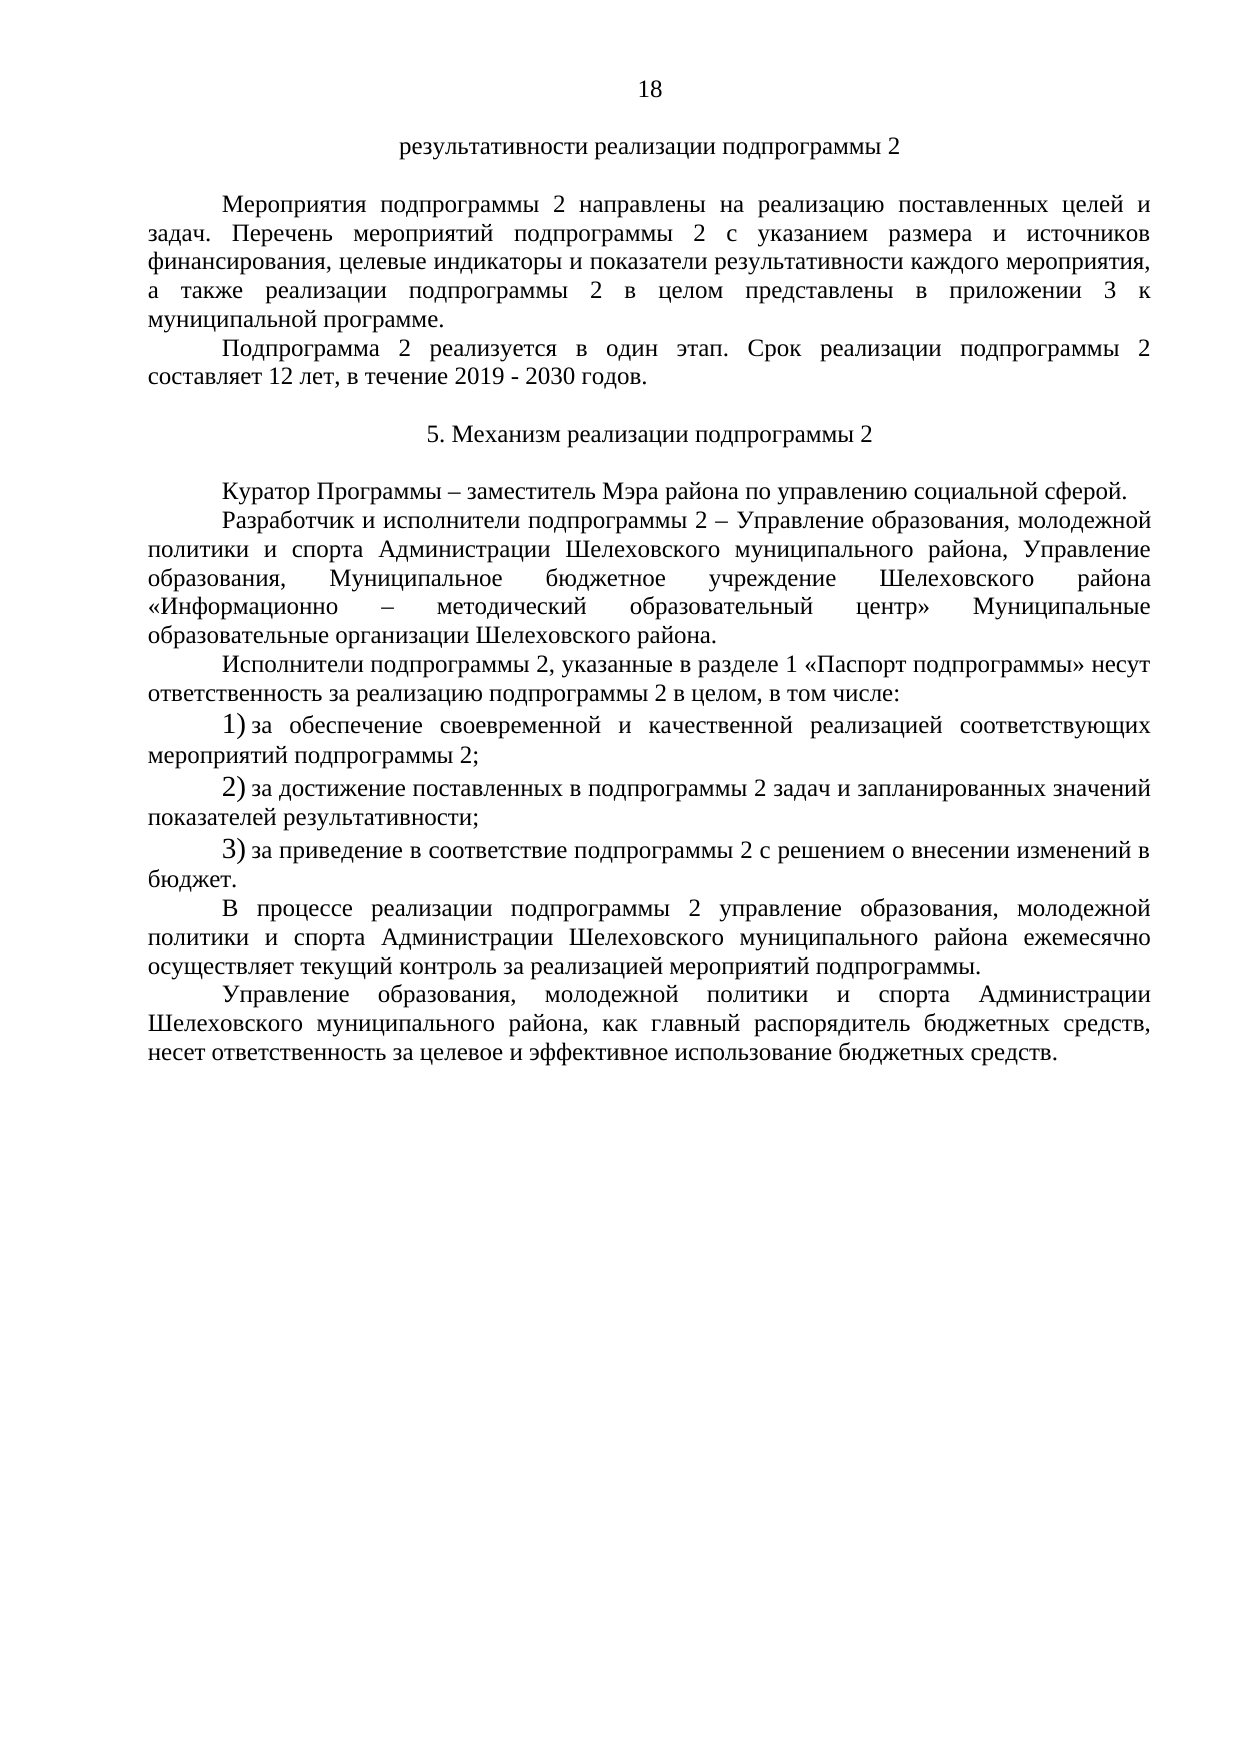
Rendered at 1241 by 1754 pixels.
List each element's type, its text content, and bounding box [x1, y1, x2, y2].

text Подпрограмма 2 реализуется в один этап. Срок реализации подпрограммы 2 составляет 12 лет, в течение 2019 - 2030 годов. [148, 333, 1152, 390]
text Разработчик и исполнители подпрограммы 2 – Управление образования, молодежной политики и спорта Администрации Шелеховского муниципального района, Управление образования, Муниципальное бюджетное учреждение Шелеховского района «Информационно – методический образовательный центр» Муниципальные образовательные организации Шелеховского района. [148, 505, 1152, 649]
list за достижение поставленных в подпрограммы 2 задач и запланированных значений показателей результативности; [148, 769, 1152, 831]
text Управление образования, молодежной политики и спорта Администрации Шелеховского муниципального района, как главный распорядитель бюджетных средств, несет ответственность за целевое и эффективное использование бюджетных средств. [148, 979, 1152, 1066]
text Куратор Программы – заместитель Мэра района по управлению социальной сферой. [148, 476, 1152, 505]
list за приведение в соответствие подпрограммы 2 с решением о внесении изменений в бюджет. [148, 831, 1152, 893]
text Исполнители подпрограммы 2, указанные в разделе 1 «Паспорт подпрограммы» несут ответственность за реализацию подпрограммы 2 в целом, в том числе: [148, 649, 1152, 706]
text 5. Механизм реализации подпрограммы 2 [148, 419, 1152, 448]
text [148, 131, 1152, 160]
list за обеспечение своевременной и качественной реализацией соответствующих мероприятий подпрограммы 2; [148, 706, 1152, 769]
text В процессе реализации подпрограммы 2 управление образования, молодежной политики и спорта Администрации Шелеховского муниципального района ежемесячно осуществляет текущий контроль за реализацией мероприятий подпрограммы. [148, 893, 1152, 979]
text Мероприятия подпрограммы 2 направлены на реализацию поставленных целей и задач. Перечень мероприятий подпрограммы 2 с указанием размера и источников финансирования, целевые индикаторы и показатели результативности каждого мероприятия, а также реализации подпрограммы 2 в целом представлены в приложении 3 к муниципальной программе. [148, 189, 1152, 333]
